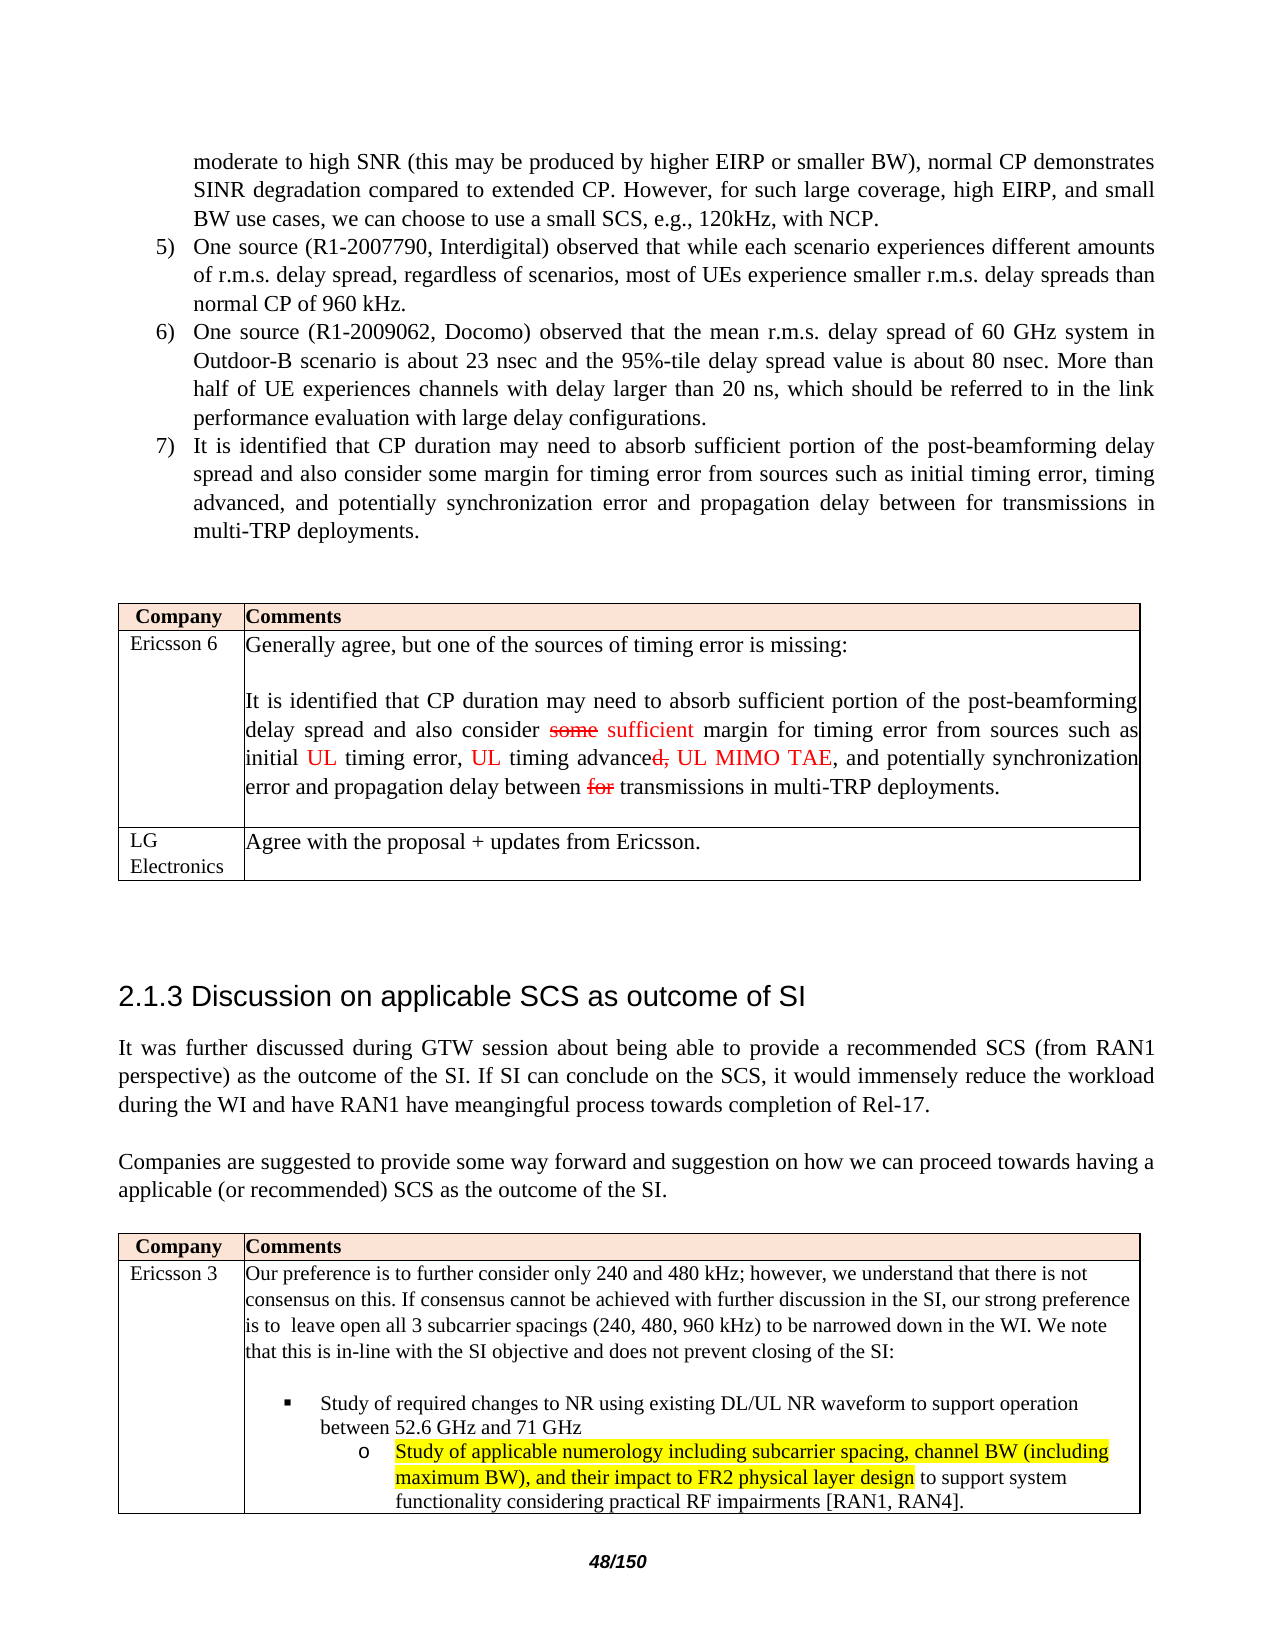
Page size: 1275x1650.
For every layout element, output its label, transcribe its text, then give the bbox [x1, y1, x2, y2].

text Companies are suggested to provide some way forward and suggestion on how we can proceed towards having a applicable (or recommended) SCS as the outcome of the SI. [118, 1148, 1157, 1202]
table_header Company [119, 1234, 244, 1260]
table_cell Generally agree, but one of the sources of timing error is missing: It is identified that CP duration may need to absorb sufficient portion of the post-beamforming delay spread and also consider some sufficient margin for timing error from sources such as initial UL timing error, UL timing advanced, UL MIMO TAE, and potentially synchronization error and propagation delay between for transmissions in multi-TRP deployments. [245, 631, 1139, 827]
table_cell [245, 1261, 1139, 1513]
table_cell Ericsson 3 [119, 1261, 244, 1513]
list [156, 148, 1157, 231]
table_cell Agree with the proposal + updates from Ericsson. [245, 828, 1139, 880]
table_cell LG Electronics [119, 828, 244, 880]
table_header Comments [245, 1234, 1139, 1260]
list One source (R1-2009062, Docomo) observed that the mean r.m.s. delay spread of 60 GHz system in Outdoor-B scenario is about 23 nsec and the 95%-tile delay spread value is about 80 nsec. More than half of UE experiences channels with delay larger than 20 ns, which should be referred to in the link performance evaluation with large delay configurations. [156, 318, 1157, 430]
list One source (R1-2007790, Interdigital) observed that while each scenario experiences different amounts of r.m.s. delay spread, regardless of scenarios, most of UEs experience smaller r.m.s. delay spreads than normal CP of 960 kHz. [156, 233, 1157, 316]
table_cell Ericsson 6 [119, 631, 244, 827]
text It was further discussed during GTW session about being able to provide a recommended SCS (from RAN1 perspective) as the outcome of the SI. If SI can conclude on the SCS, it would immensely reduce the workload during the WI and have RAN1 have meangingful process towards completion of Rel-17. [118, 1034, 1157, 1117]
list It is identified that CP duration may need to absorb sufficient portion of the post-beamforming delay spread and also consider some margin for timing error from sources such as initial timing error, timing advanced, and potentially synchronization error and propagation delay between for transmissions in multi-TRP deployments. [156, 432, 1157, 544]
table_header Company [119, 604, 244, 630]
subtitle 2.1.3 Discussion on applicable SCS as outcome of SI [118, 979, 1157, 1013]
table_header Comments [245, 604, 1139, 630]
